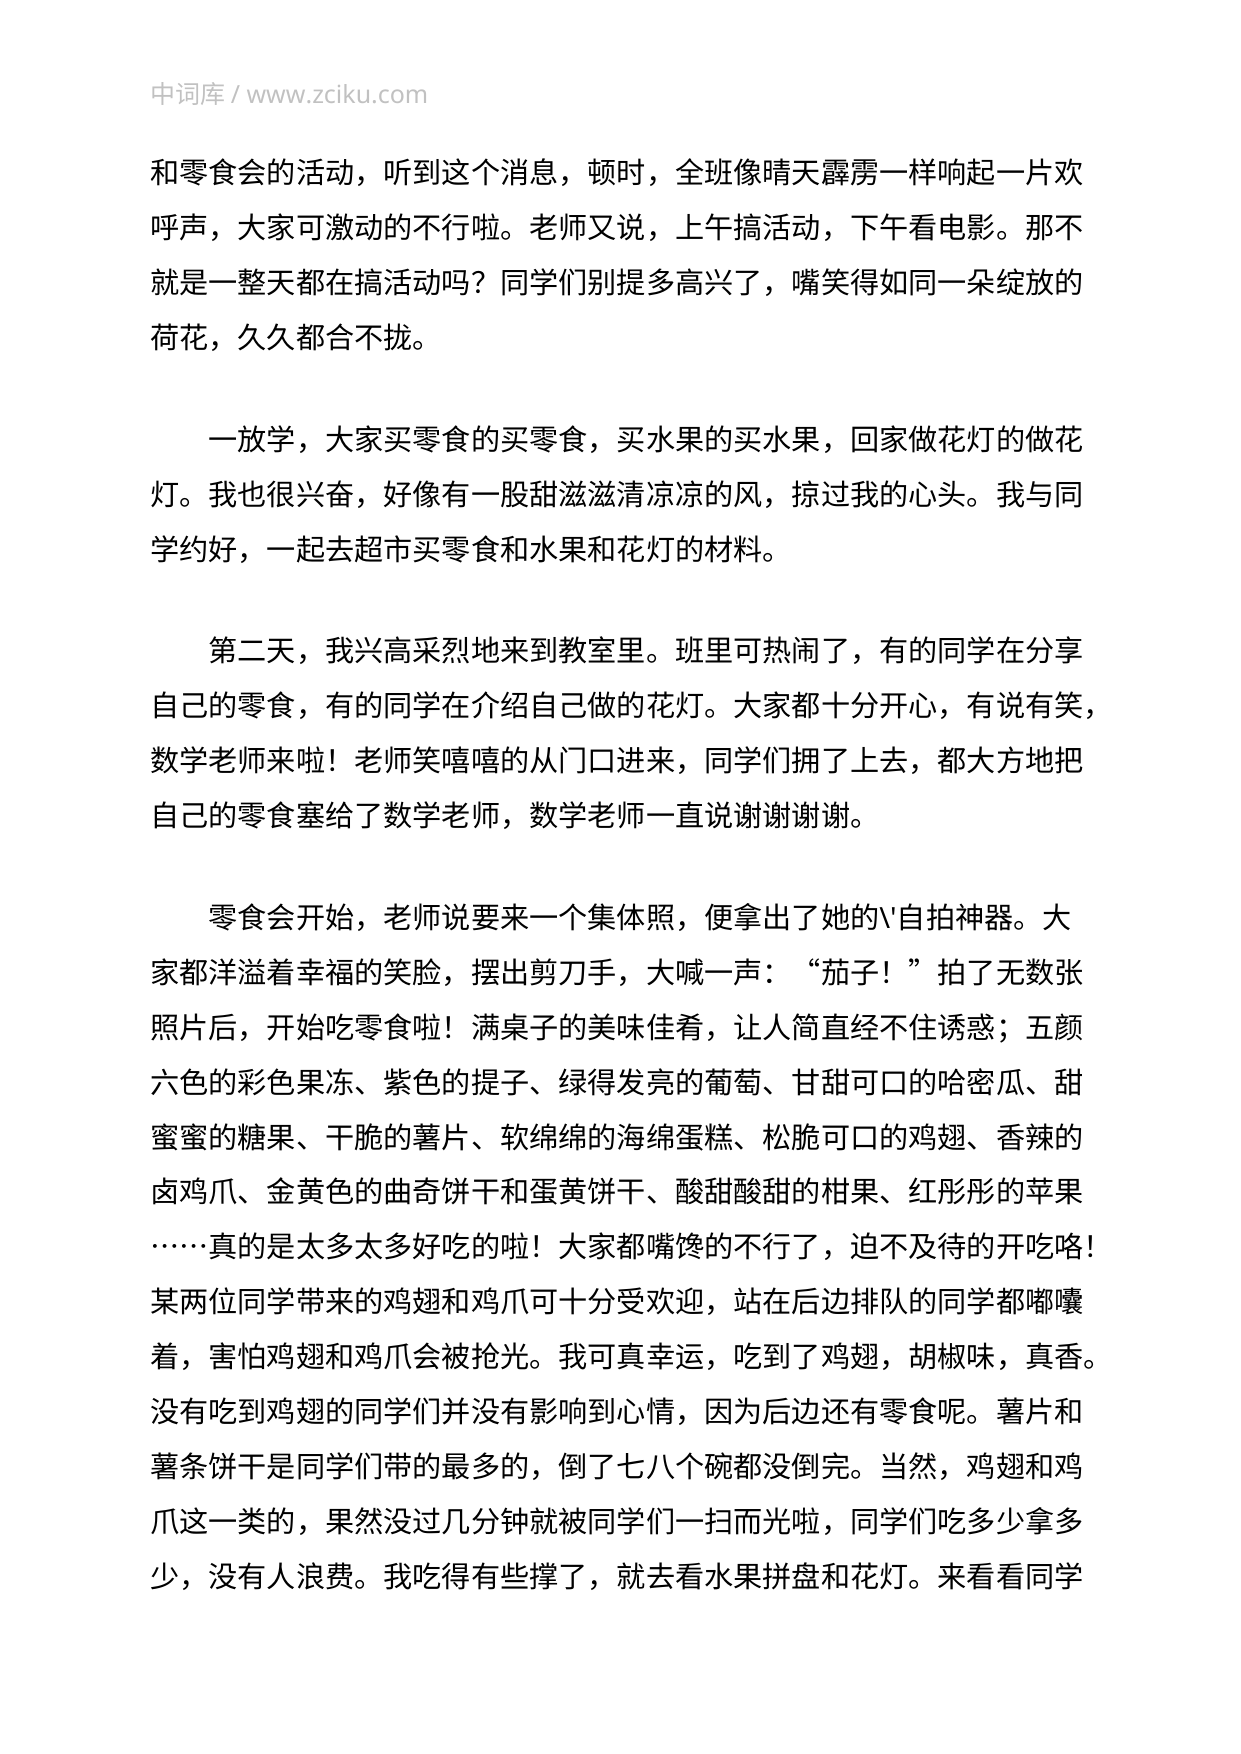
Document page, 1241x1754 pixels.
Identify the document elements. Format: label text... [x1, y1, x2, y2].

text 第二天，我兴高采烈地来到教室里。班里可热闹了，有的同学在分享自己的零食，有的同学在介绍自己做的花灯。大家都十分开心，有说有笑，数学老师来啦！老师笑嘻嘻的从门口进来，同学们拥了上去，都大方地把自己的零食塞给了数学老师，数学老师一直说谢谢谢谢。 [150, 628, 1090, 835]
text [150, 150, 1090, 357]
text 一放学，大家买零食的买零食，买水果的买水果，回家做花灯的做花灯。我也很兴奋，好像有一股甜滋滋清凉凉的风，掠过我的心头。我与同学约好，一起去超市买零食和水果和花灯的材料。 [150, 416, 1090, 568]
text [150, 894, 1090, 1596]
